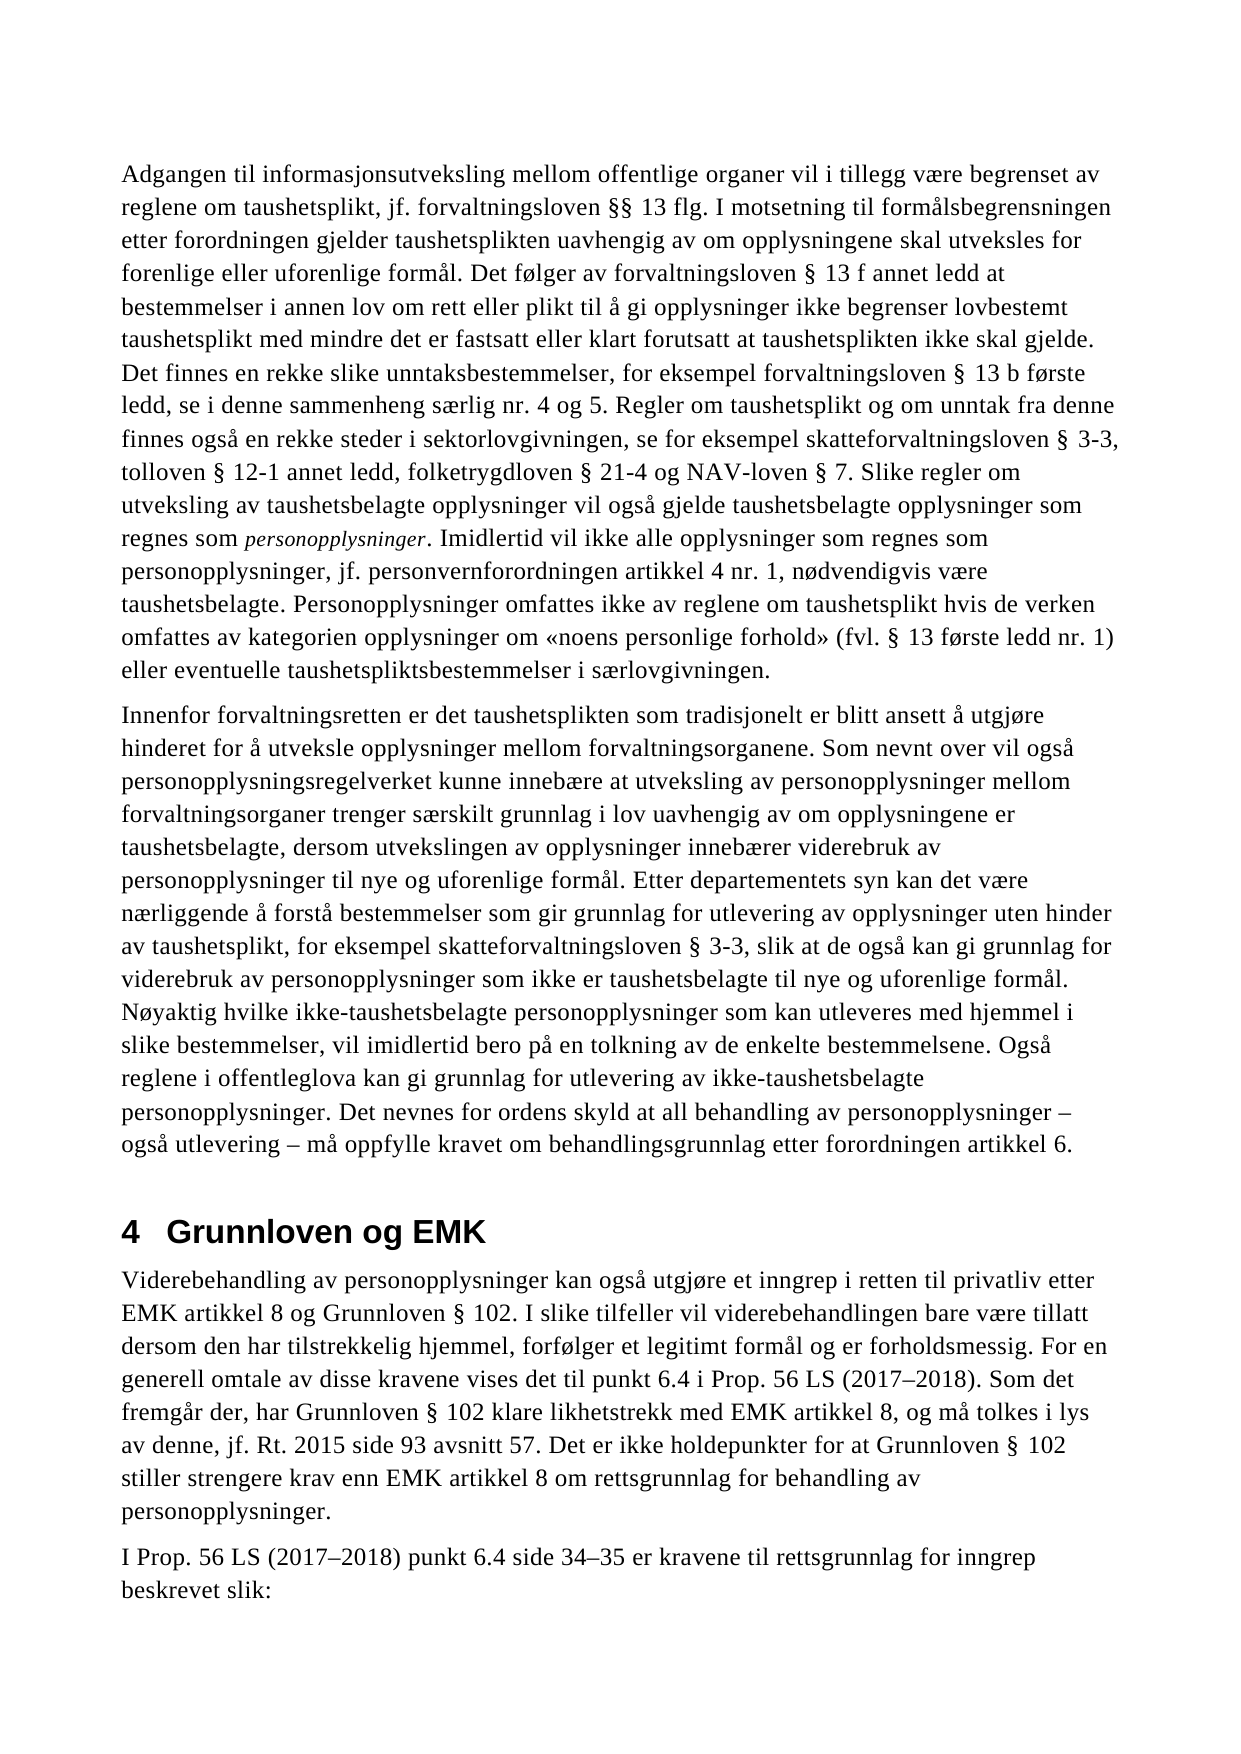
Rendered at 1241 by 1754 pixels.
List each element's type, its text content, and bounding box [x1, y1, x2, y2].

text Innenfor forvaltningsretten er det taushetsplikten som tradisjonelt er blitt ansett å utgjøre hinderet for å utveksle opplysninger mellom forvaltningsorganene. Som nevnt over vil også personopplysningsregelverket kunne innebære at utveksling av personopplysninger mellom forvaltningsorganer trenger særskilt grunnlag i lov uavhengig av om opplysningene er taushetsbelagte, dersom utvekslingen av opplysninger innebærer viderebruk av personopplysninger til nye og uforenlige formål. Etter departementets syn kan det være nærliggende å forstå bestemmelser som gir grunnlag for utlevering av opplysninger uten hinder av taushetsplikt, for eksempel skatteforvaltningsloven § 3-3, slik at de også kan gi grunnlag for viderebruk av personopplysninger som ikke er taushetsbelagte til nye og uforenlige formål. Nøyaktig hvilke ikke-taushetsbelagte personopplysninger som kan utleveres med hjemmel i slike bestemmelser, vil imidlertid bero på en tolkning av de enkelte bestemmelsene. Også reglene i offentleglova kan gi grunnlag for utlevering av ikke-taushetsbelagte personopplysninger. Det nevnes for ordens skyld at all behandling av personopplysninger – også utlevering – må oppfylle kravet om behandlingsgrunnlag etter forordningen artikkel 6. [121, 700, 1119, 1158]
text Viderebehandling av personopplysninger kan også utgjøre et inngrep i retten til privatliv etter EMK artikkel 8 og Grunnloven § 102. I slike tilfeller vil viderebehandlingen bare være tillatt dersom den har tilstrekkelig hjemmel, forfølger et legitimt formål og er forholdsmessig. For en generell omtale av disse kravene vises det til punkt 6.4 i Prop. 56 LS (2017–2018). Som det fremgår der, har Grunnloven § 102 klare likhetstrekk med EMK artikkel 8, og må tolkes i lys av denne, jf. Rt. 2015 side 93 avsnitt 57. Det er ikke holdepunkter for at Grunnloven § 102 stiller strengere krav enn EMK artikkel 8 om rettsgrunnlag for behandling av personopplysninger. [121, 1265, 1119, 1525]
subtitle Grunnloven og EMK [121, 1213, 1119, 1251]
text Adgangen til informasjonsutveksling mellom offentlige organer vil i tillegg være begrenset av reglene om taushetsplikt, jf. forvaltningsloven §§ 13 flg. I motsetning til formålsbegrensningen etter forordningen gjelder taushetsplikten uavhengig av om opplysningene skal utveksles for forenlige eller uforenlige formål. Det følger av forvaltningsloven § 13 f annet ledd at bestemmelser i annen lov om rett eller plikt til å gi opplysninger ikke begrenser lovbestemt taushetsplikt med mindre det er fastsatt eller klart forutsatt at taushetsplikten ikke skal gjelde. Det finnes en rekke slike unntaksbestemmelser, for eksempel forvaltningsloven § 13 b første ledd, se i denne sammenheng særlig nr. 4 og 5. Regler om taushetsplikt og om unntak fra denne finnes også en rekke steder i sektorlovgivningen, se for eksempel skatteforvaltningsloven § 3-3, tolloven § 12-1 annet ledd, folketrygdloven § 21-4 og NAV-loven § 7. Slike regler om utveksling av taushetsbelagte opplysninger vil også gjelde taushetsbelagte opplysninger som regnes som personopplysninger. Imidlertid vil ikke alle opplysninger som regnes som personopplysninger, jf. personvernforordningen artikkel 4 nr. 1, nødvendigvis være taushetsbelagte. Personopplysninger omfattes ikke av reglene om taushetsplikt hvis de verken omfattes av kategorien opplysninger om «noens personlige forhold» (fvl. § 13 første ledd nr. 1) eller eventuelle taushetspliktsbestemmelser i særlovgivningen. [121, 159, 1119, 683]
text I Prop. 56 LS (2017–2018) punkt 6.4 side 34–35 er kravene til rettsgrunnlag for inngrep beskrevet slik: [121, 1542, 1119, 1603]
